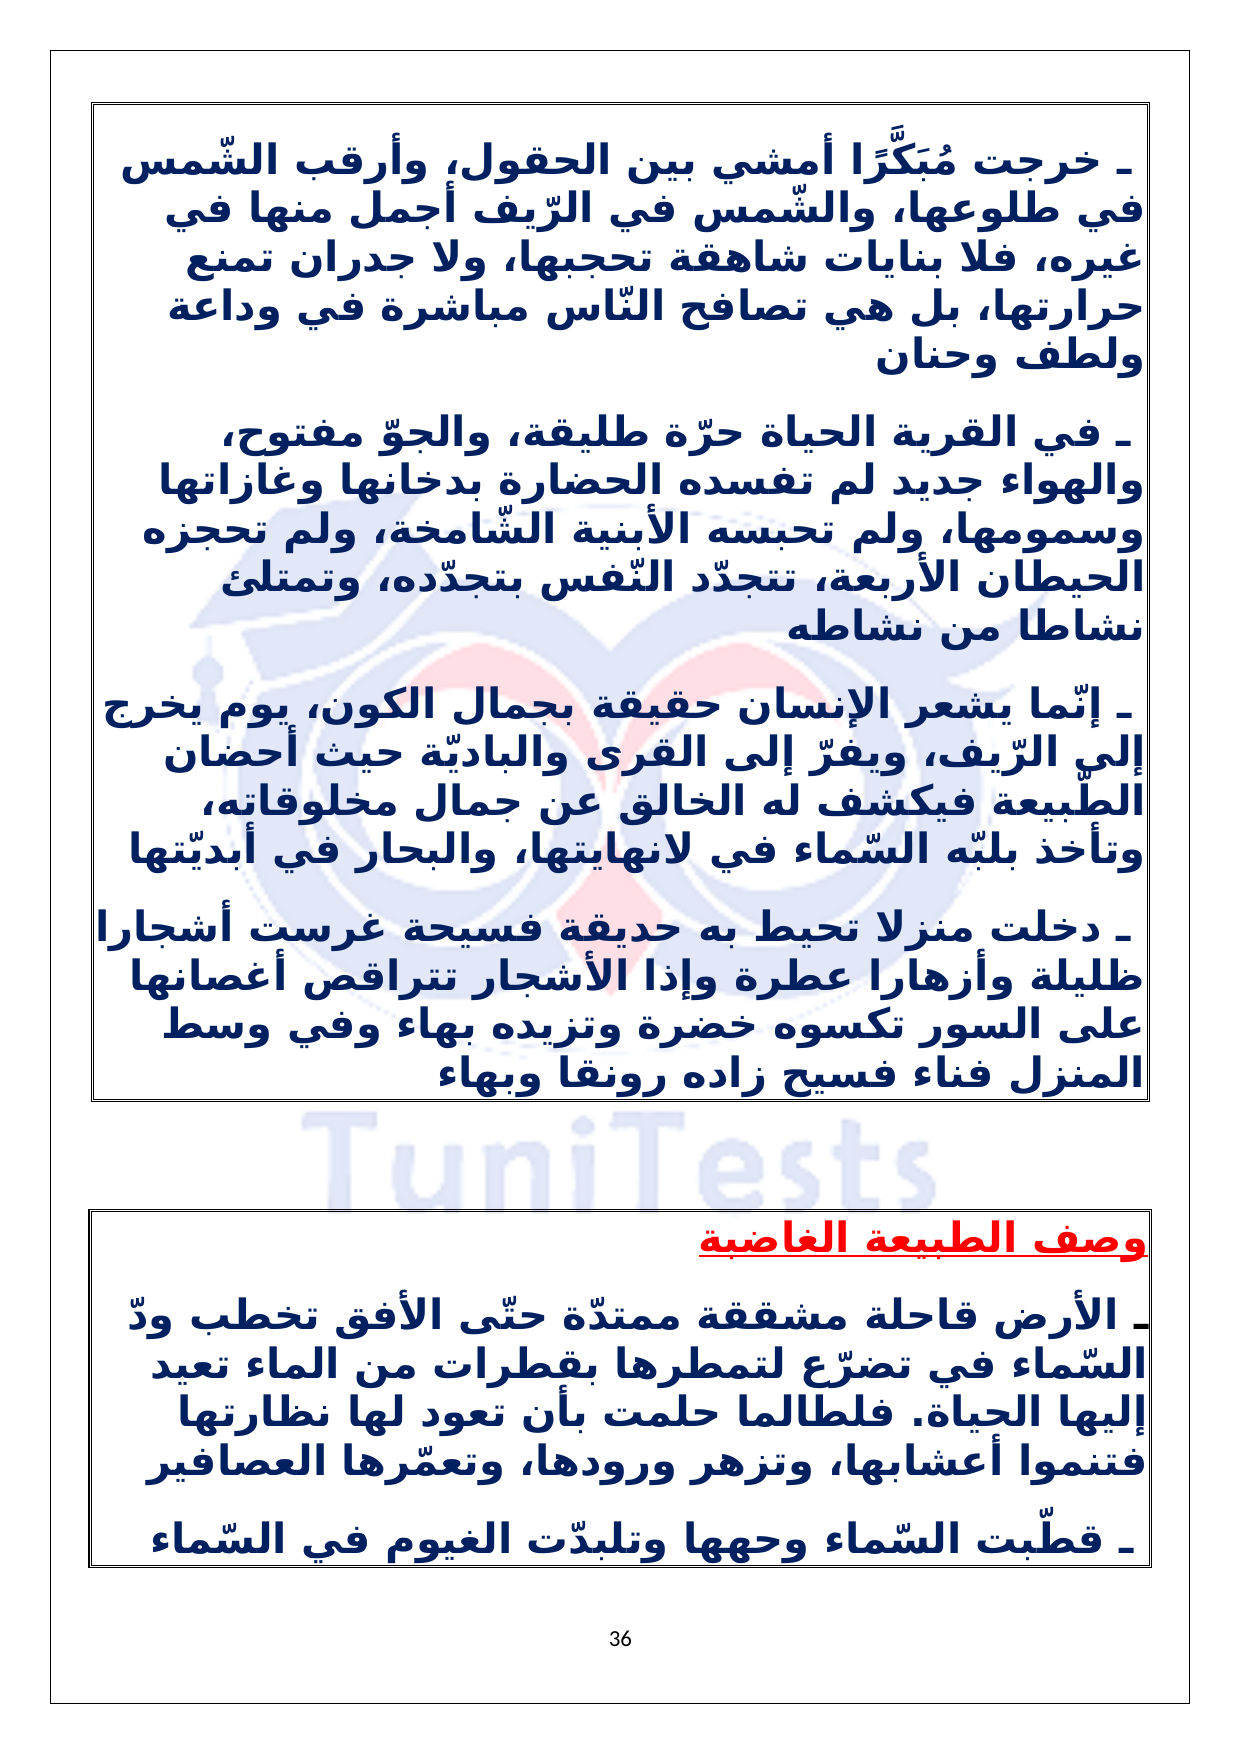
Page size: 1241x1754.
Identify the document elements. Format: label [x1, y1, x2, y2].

table_header [92, 1212, 1149, 1564]
table_header [94, 105, 1147, 1098]
